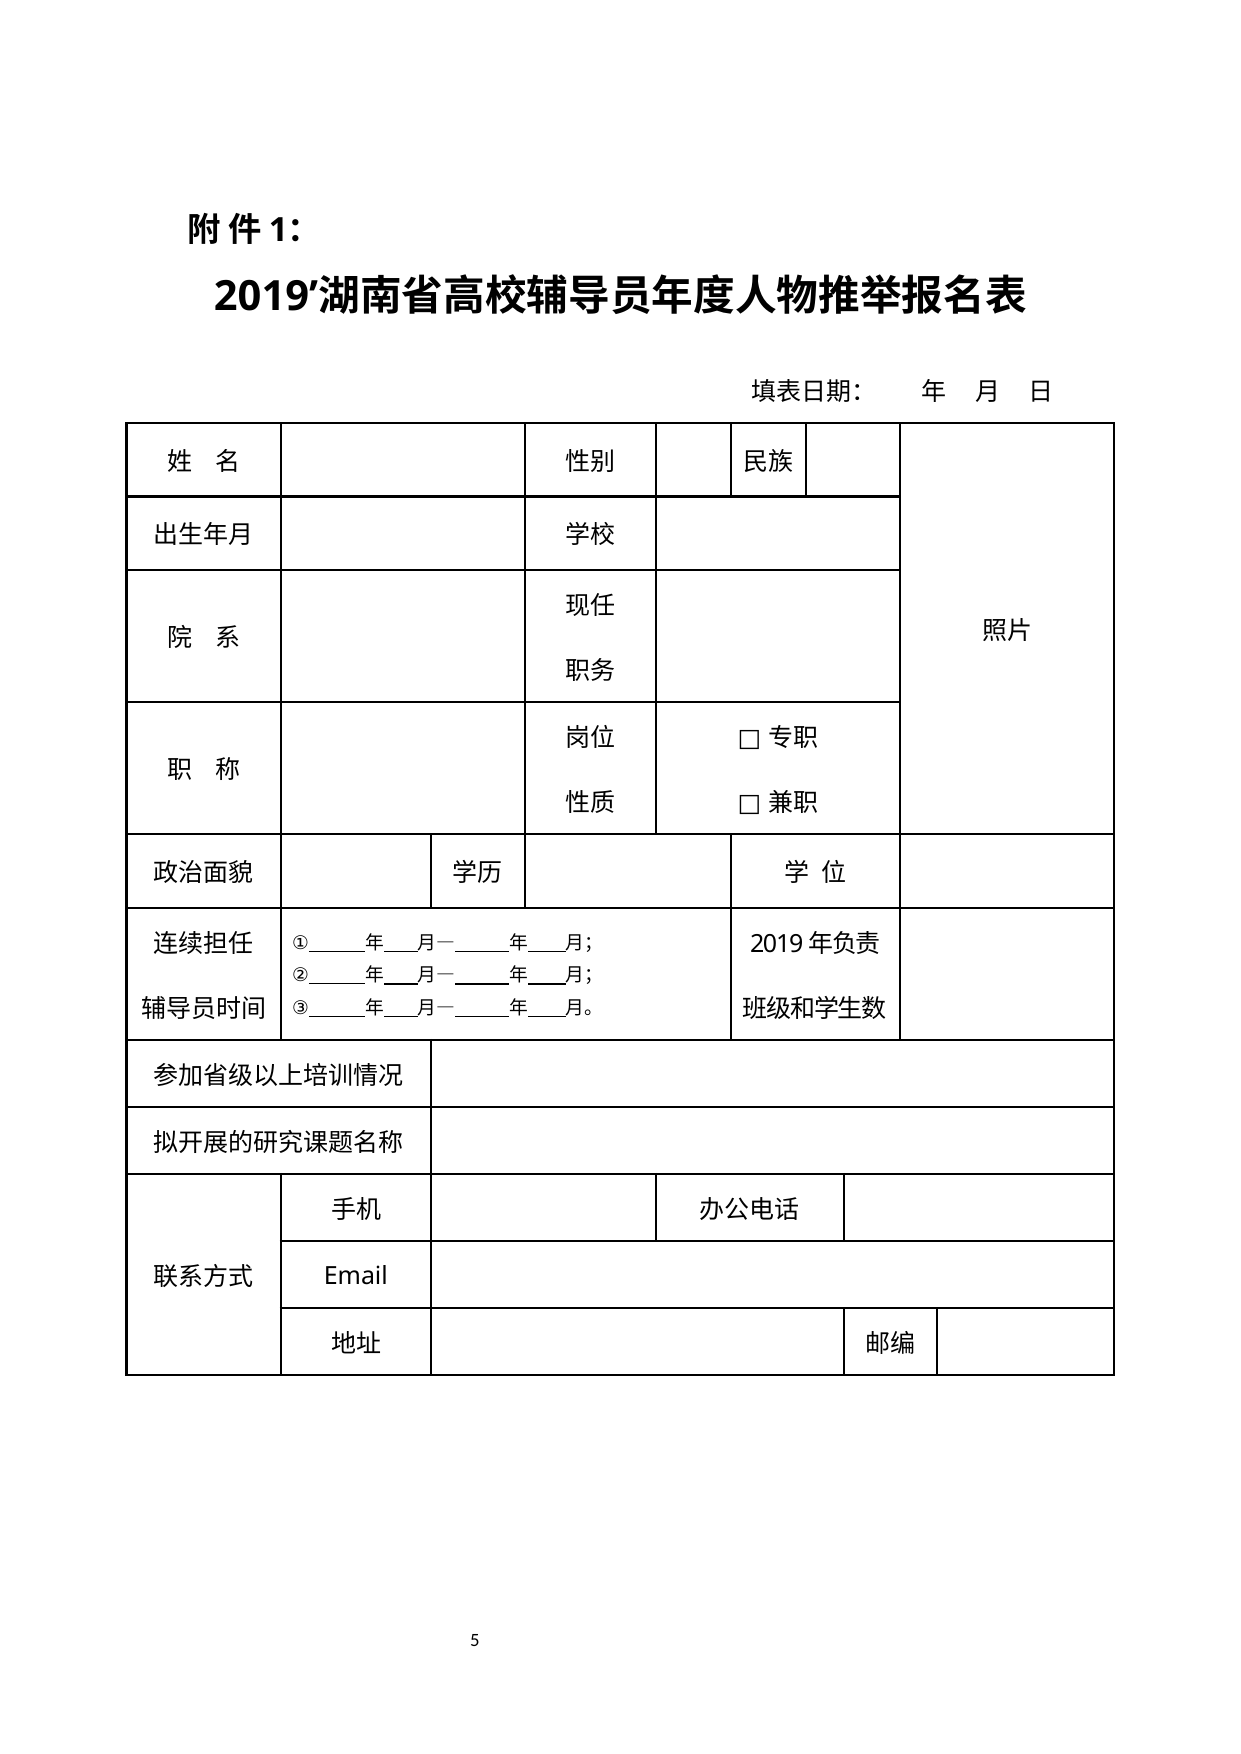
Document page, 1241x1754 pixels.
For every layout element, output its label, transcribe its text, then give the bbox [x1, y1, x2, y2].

table_cell 现任 职务 [526, 571, 655, 701]
text 填表日期： 年 月 日 [187, 357, 1053, 422]
table_cell 邮编 [845, 1309, 936, 1374]
text 附 件1： [187, 194, 1053, 259]
table_cell 手机 [282, 1175, 430, 1240]
table_cell [657, 498, 899, 569]
table_cell [282, 703, 524, 833]
table_cell [901, 909, 1113, 1039]
table_cell 出生年月 [128, 498, 280, 569]
table_cell 连续担任 辅导员时间 [128, 909, 280, 1039]
table_cell [282, 571, 524, 701]
table_cell □ 专职 □ 兼职 [657, 703, 899, 833]
table_cell [901, 835, 1113, 907]
table_cell Email [282, 1242, 430, 1307]
table_cell 办公电话 [657, 1175, 843, 1240]
table_header 照片 [901, 424, 1113, 833]
table_cell 学历 [432, 835, 524, 907]
table_cell ① 年 月— 年 月； ② 年 月— 年 月； ③ 年 月— 年 月。 [282, 909, 730, 1039]
table_cell [526, 835, 730, 907]
table_cell 岗位 性质 [526, 703, 655, 833]
table_cell [938, 1309, 1113, 1374]
table_cell 职 称 [128, 703, 280, 833]
text 2019’湖南省高校辅导员年度人物推举报名表 [187, 259, 1053, 324]
table_cell 2019年负责班级和学生数 [732, 909, 899, 1039]
table_cell [432, 1242, 1113, 1307]
table_header 姓 名 [128, 424, 280, 495]
table_header [807, 424, 899, 495]
table_cell 学 位 [732, 835, 899, 907]
table_header [282, 424, 524, 495]
table_cell 拟开展的研究课题名称 [128, 1108, 430, 1173]
table_cell 院 系 [128, 571, 280, 701]
table_header [657, 424, 730, 495]
table_cell 学校 [526, 498, 655, 569]
table_cell [282, 498, 524, 569]
table_cell [432, 1041, 1113, 1106]
table_cell [432, 1108, 1113, 1173]
table_header 性别 [526, 424, 655, 495]
table_cell 政治面貌 [128, 835, 280, 907]
table_cell [432, 1309, 843, 1374]
table_cell [432, 1175, 655, 1240]
table_cell 参加省级以上培训情况 [128, 1041, 430, 1106]
table_header 民族 [732, 424, 805, 495]
table_cell 联系方式 [128, 1175, 280, 1374]
table_cell 地址 [282, 1309, 430, 1374]
table_cell [845, 1175, 1113, 1240]
table_cell [282, 835, 430, 907]
table_cell [657, 571, 899, 701]
